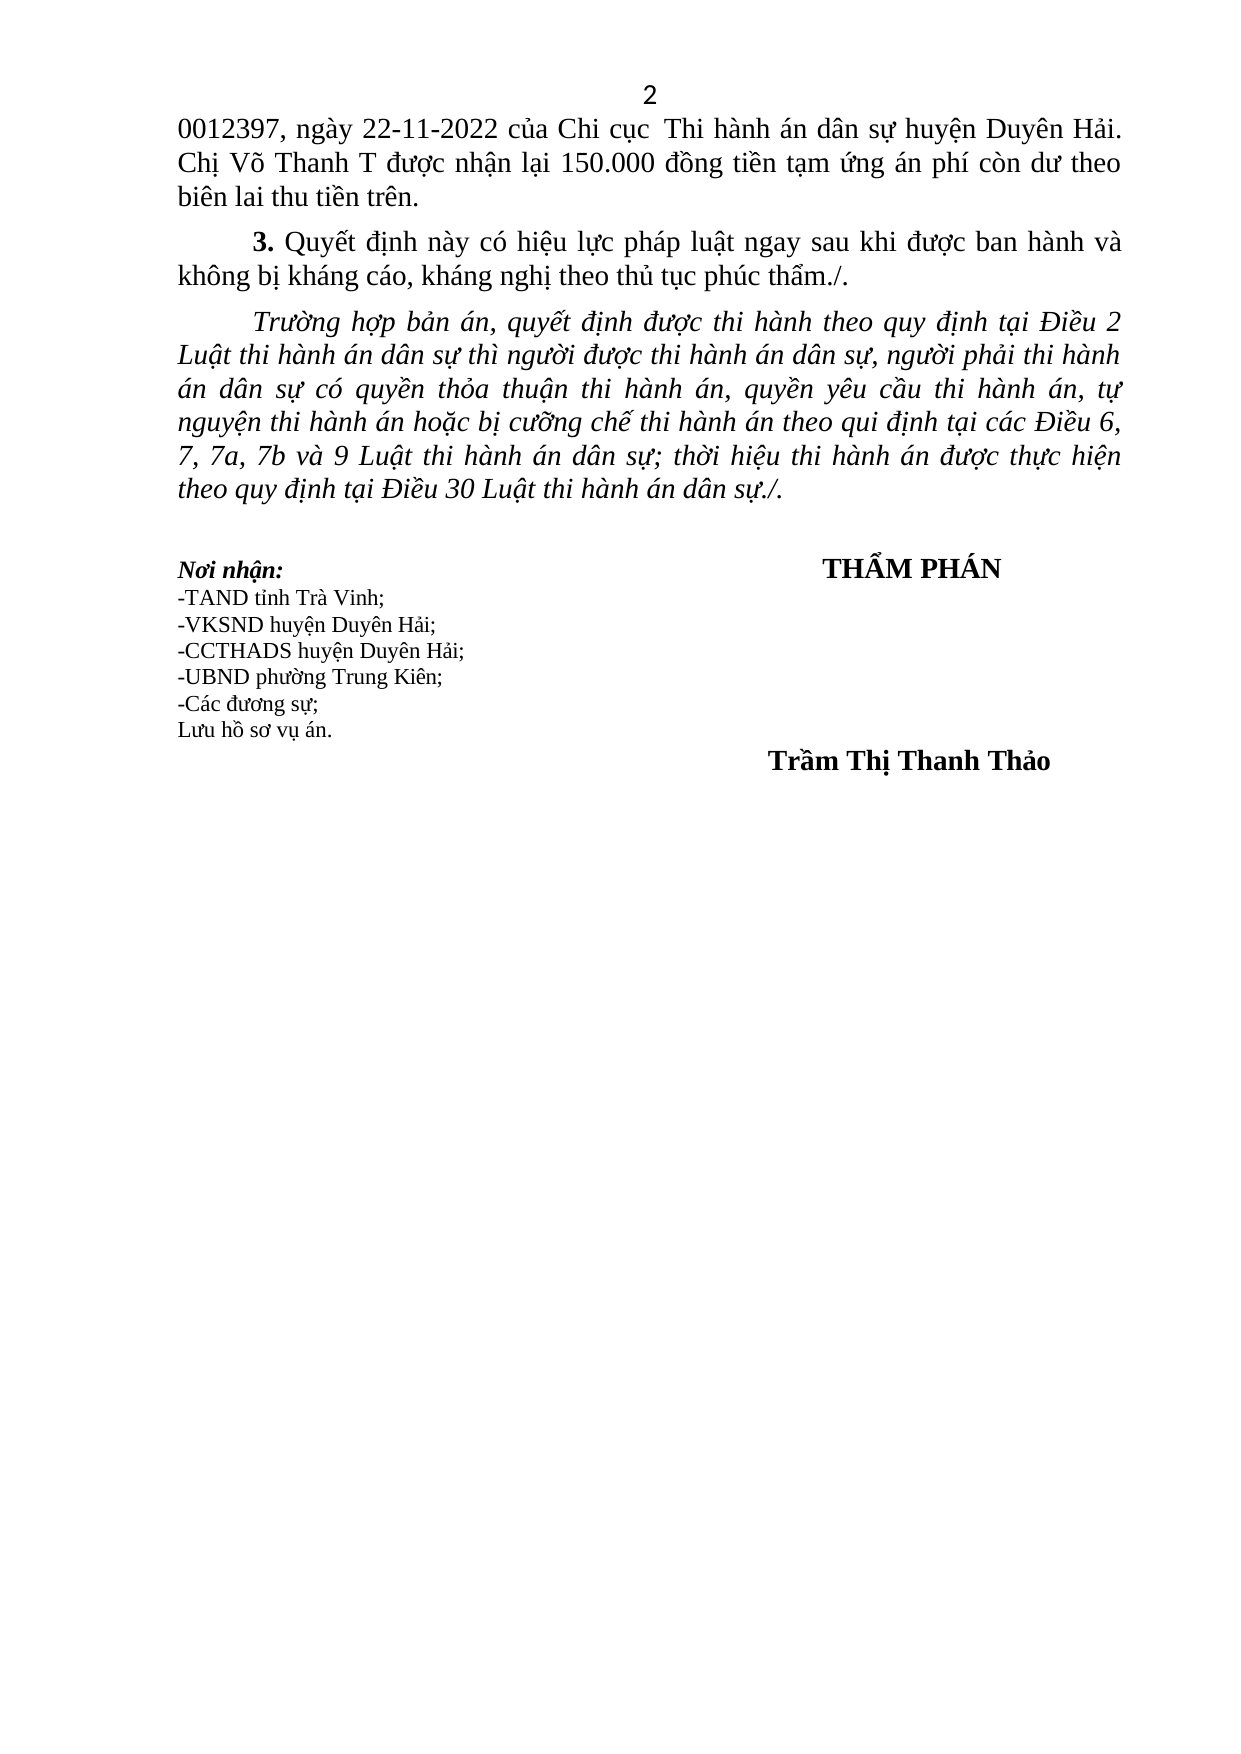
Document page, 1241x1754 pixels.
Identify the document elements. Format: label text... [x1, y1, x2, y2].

text 0012397, ngày 22-11-2022 của Chi cục Thi hành án dân sự huyện Duyên Hải. Chị Võ Thanh T được nhận lại 150.000 đồng tiền tạm ứng án phí còn dư theo biên lai thu tiền trên. [177, 112, 1123, 212]
text Trường hợp bản án, quyết định được thi hành theo quy định tại Điều 2 Luật thi hành án dân sự thì người được thi hành án dân sự, người phải thi hành án dân sự có quyền thỏa thuận thi hành án, quyền yêu cầu thi hành án, tự nguyện thi hành án hoặc bị cưỡng chế thi hành án theo qui định tại các Điều 6, 7, 7a, 7b và 9 Luật thi hành án dân sự; thời hiệu thi hành án được thực hiện theo quy định tại Điều 30 Luật thi hành án dân sự./. [177, 304, 1123, 505]
text 2 [167, 77, 1133, 112]
text -Các đương sự; Lưu hồ sơ vụ án. [177, 690, 354, 743]
text -CCTHADS huyện Duyên Hải; [177, 637, 1134, 664]
text -VKSND huyện Duyên Hải; [177, 611, 1134, 637]
text -TAND tỉnh Trà Vinh; [177, 585, 1134, 611]
text -UBND phường Trung Kiên; [177, 664, 1134, 690]
text Trầm Thị Thanh Thảo [768, 743, 1134, 777]
text Nơi nhận: THẨM PHÁN [177, 551, 1134, 585]
list Quyết định này có hiệu lực pháp luật ngay sau khi được ban hành và không bị kháng cáo, kháng nghị theo thủ tục phúc thẩm./. [177, 224, 1123, 291]
